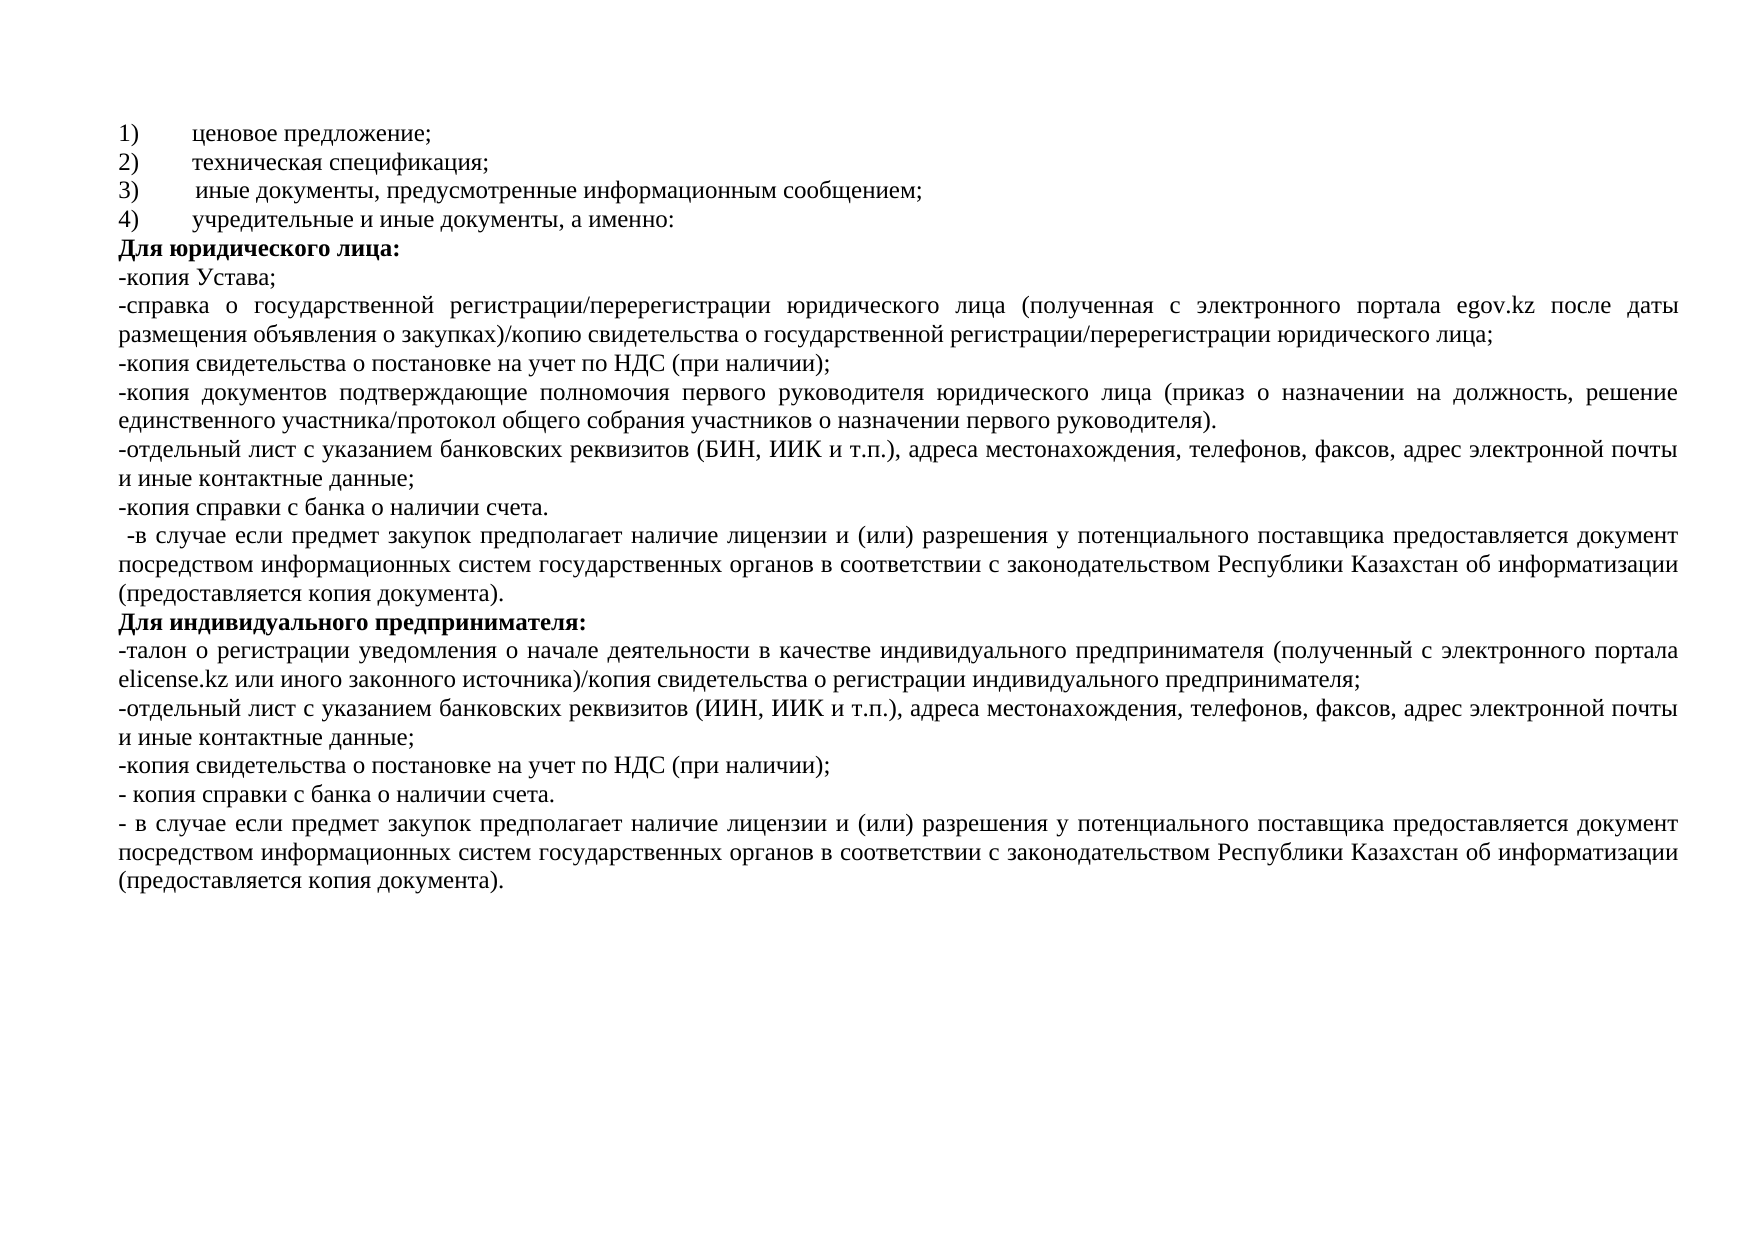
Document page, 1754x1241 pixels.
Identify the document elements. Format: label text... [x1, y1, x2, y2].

text - в случае если предмет закупок предполагает наличие лицензии и (или) разрешения у потенциального поставщика предоставляется документ посредством информационных систем государственных органов в соответствии с законодательством Республики Казахстан об информатизации (предоставляется копия документа). [118, 808, 1680, 894]
text 4) учредительные и иные документы, а именно: [118, 204, 1680, 233]
text -копия документов подтверждающие полномочия первого руководителя юридического лица (приказ о назначении на должность, решение единственного участника/протокол общего собрания участников о назначении первого руководителя). [118, 377, 1680, 434]
text 3) иные документы, предусмотренные информационным сообщением; [118, 176, 1680, 204]
text -отдельный лист с указанием банковских реквизитов (ИИН, ИИК и т.п.), адреса местонахождения, телефонов, факсов, адрес электронной почты и иные контактные данные; [118, 693, 1680, 751]
text 1) ценовое предложение; [118, 118, 1680, 147]
text -талон о регистрации уведомления о начале деятельности в качестве индивидуального предпринимателя (полученный с электронного портала elicense.kz или иного законного источника)/копия свидетельства о регистрации индивидуального предпринимателя; [118, 636, 1680, 693]
text 2) техническая спецификация; [118, 147, 1680, 176]
text Для индивидуального предпринимателя: [118, 607, 1680, 636]
text -отдельный лист с указанием банковских реквизитов (БИН, ИИК и т.п.), адреса местонахождения, телефонов, факсов, адрес электронной почты и иные контактные данные; [118, 434, 1680, 492]
text -копия Устава; [118, 262, 1680, 291]
text -копия свидетельства о постановке на учет по НДС (при наличии); [118, 348, 1680, 377]
text Для юридического лица: [118, 233, 1680, 262]
text -копия справки с банка о наличии счета. [118, 492, 1680, 521]
text -в случае если предмет закупок предполагает наличие лицензии и (или) разрешения у потенциального поставщика предоставляется документ посредством информационных систем государственных органов в соответствии с законодательством Республики Казахстан об информатизации (предоставляется копия документа). [118, 521, 1680, 607]
text - копия справки с банка о наличии счета. [118, 779, 1680, 808]
text -копия свидетельства о постановке на учет по НДС (при наличии); [118, 751, 1680, 779]
text -справка о государственной регистрации/перерегистрации юридического лица (полученная с электронного портала egov.kz после даты размещения объявления о закупках)/копию свидетельства о государственной регистрации/перерегистрации юридического лица; [118, 291, 1680, 348]
